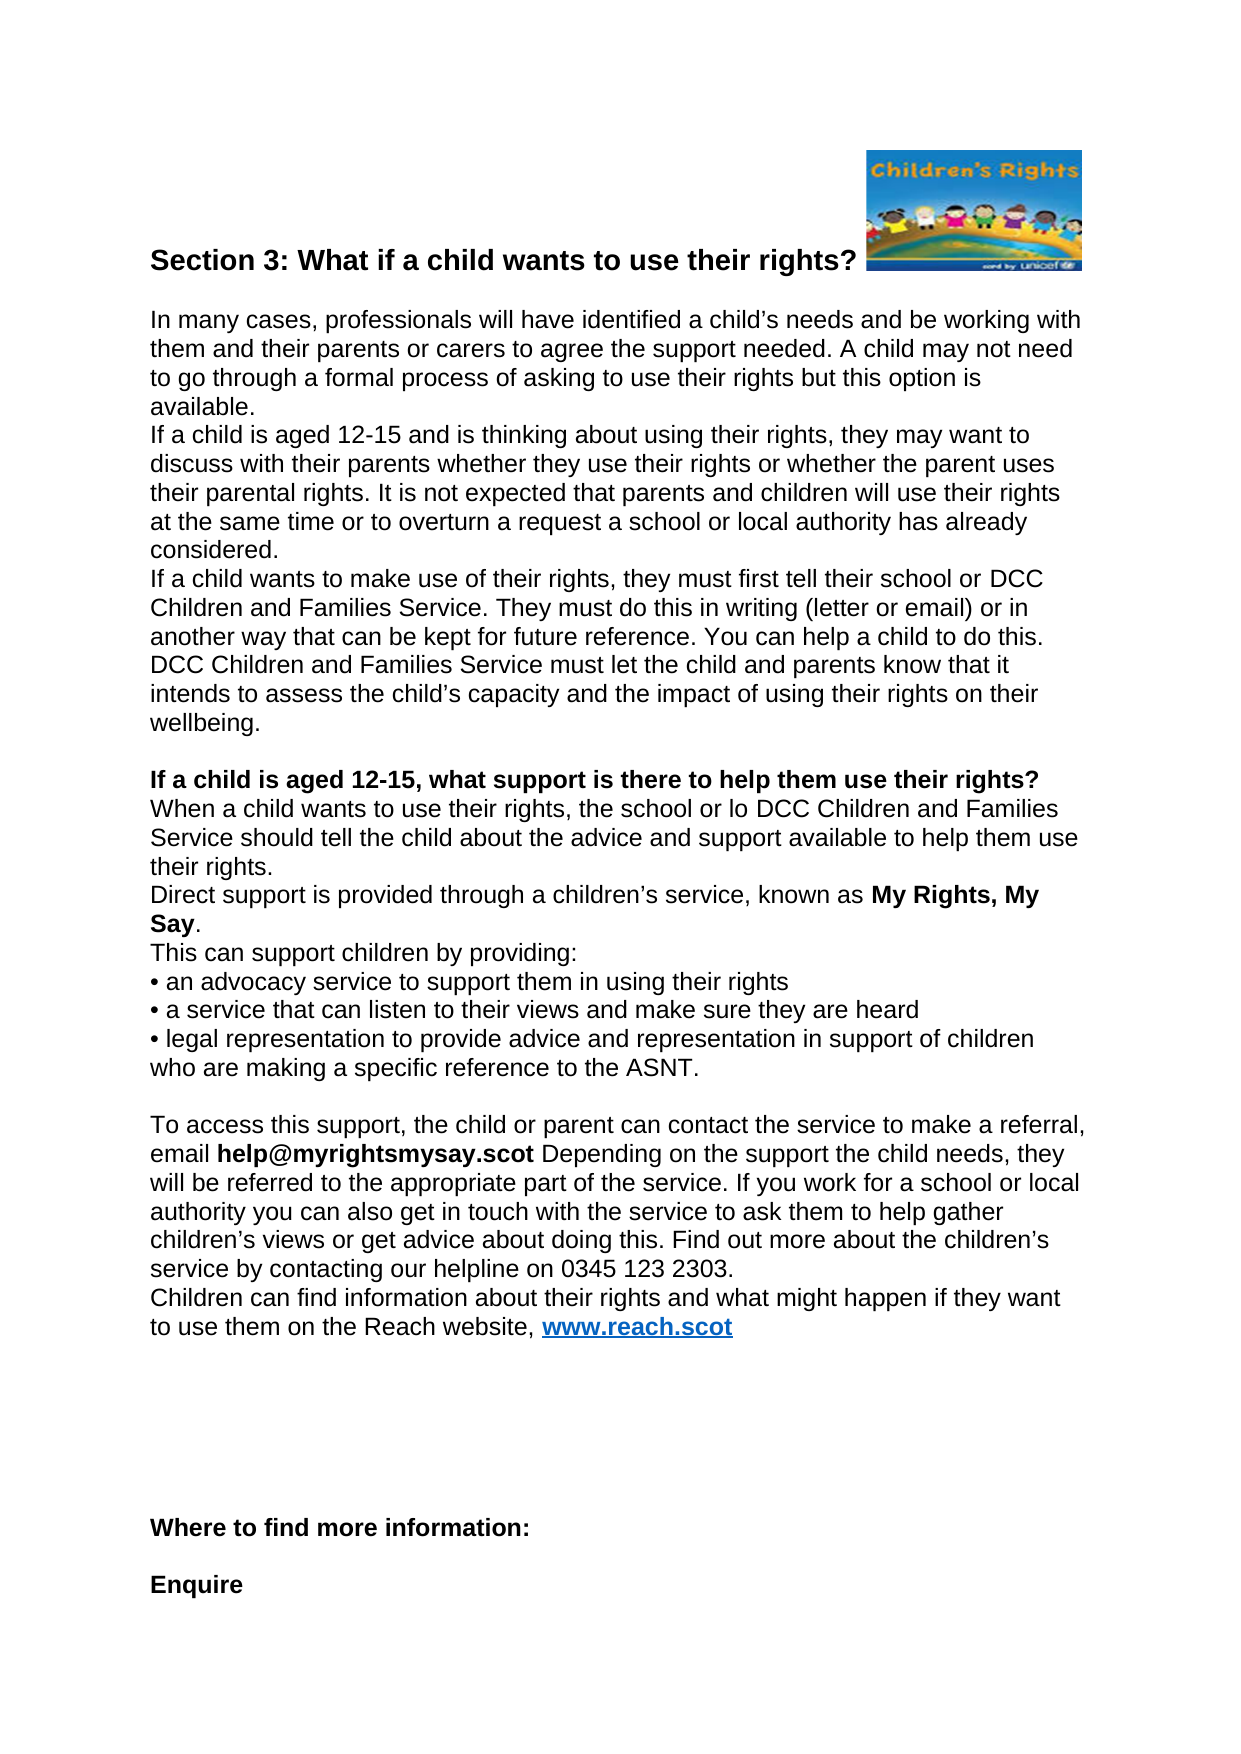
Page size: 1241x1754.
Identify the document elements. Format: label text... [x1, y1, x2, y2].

text If a child is aged 12-15, what support is there to help them use their rights? [150, 765, 1090, 794]
text children’s views or get advice about doing this. Find out more about the children’s [150, 1225, 1090, 1254]
text In many cases, professionals will have identified a child’s needs and be working with [150, 305, 1090, 334]
text considered. [150, 535, 1090, 564]
text When a child wants to use their rights, the school or lo DCC Children and Families Service should tell the child about the advice and support available to help them use their rights. [150, 794, 1090, 880]
text discuss with their parents whether they use their rights or whether the parent uses [150, 449, 1090, 478]
text email help@myrightsmysay.scot Depending on the support the child needs, they will be referred to the appropriate part of the service. If you work for a school or local [150, 1139, 1090, 1196]
text them and their parents or carers to agree the support needed. A child may not need [150, 334, 1090, 363]
text to use them on the Reach website, www.reach.scot [150, 1311, 1090, 1340]
text DCC Children and Families Service must let the child and parents know that it intends to assess the child’s capacity and the impact of using their rights on their wellbeing. [150, 650, 1090, 736]
text This can support children by providing: [150, 938, 1090, 966]
text authority you can also get in touch with the service to ask them to help gather [150, 1196, 1090, 1225]
text Section 3: What if a child wants to use their rights? [150, 150, 1090, 276]
text who are making a specific reference to the ASNT. [150, 1053, 1090, 1081]
text available. [150, 391, 1090, 420]
picture [866, 150, 1082, 271]
text at the same time or to overturn a request a school or local authority has already [150, 506, 1090, 535]
text • a service that can listen to their views and make sure they are heard [150, 995, 1090, 1024]
text to go through a formal process of asking to use their rights but this option is [150, 363, 1090, 391]
text Children can find information about their rights and what might happen if they want [150, 1283, 1090, 1311]
text Where to find more information: [150, 1513, 1090, 1541]
text Enquire [150, 1570, 1090, 1599]
text If a child is aged 12-15 and is thinking about using their rights, they may want to [150, 420, 1090, 449]
text • legal representation to provide advice and representation in support of children [150, 1024, 1090, 1053]
text • an advocacy service to support them in using their rights [150, 966, 1090, 995]
text service by contacting our helpline on 0345 123 2303. [150, 1254, 1090, 1283]
text If a child wants to make use of their rights, they must first tell their school or DCC Children and Families Service. They must do this in writing (letter or email) or in another way that can be kept for future reference. You can help a child to do this. [150, 564, 1090, 650]
text their parental rights. It is not expected that parents and children will use their rights [150, 478, 1090, 506]
text Direct support is provided through a children’s service, known as My Rights, My Say. [150, 880, 1090, 938]
text To access this support, the child or parent can contact the service to make a referral, [150, 1110, 1090, 1139]
